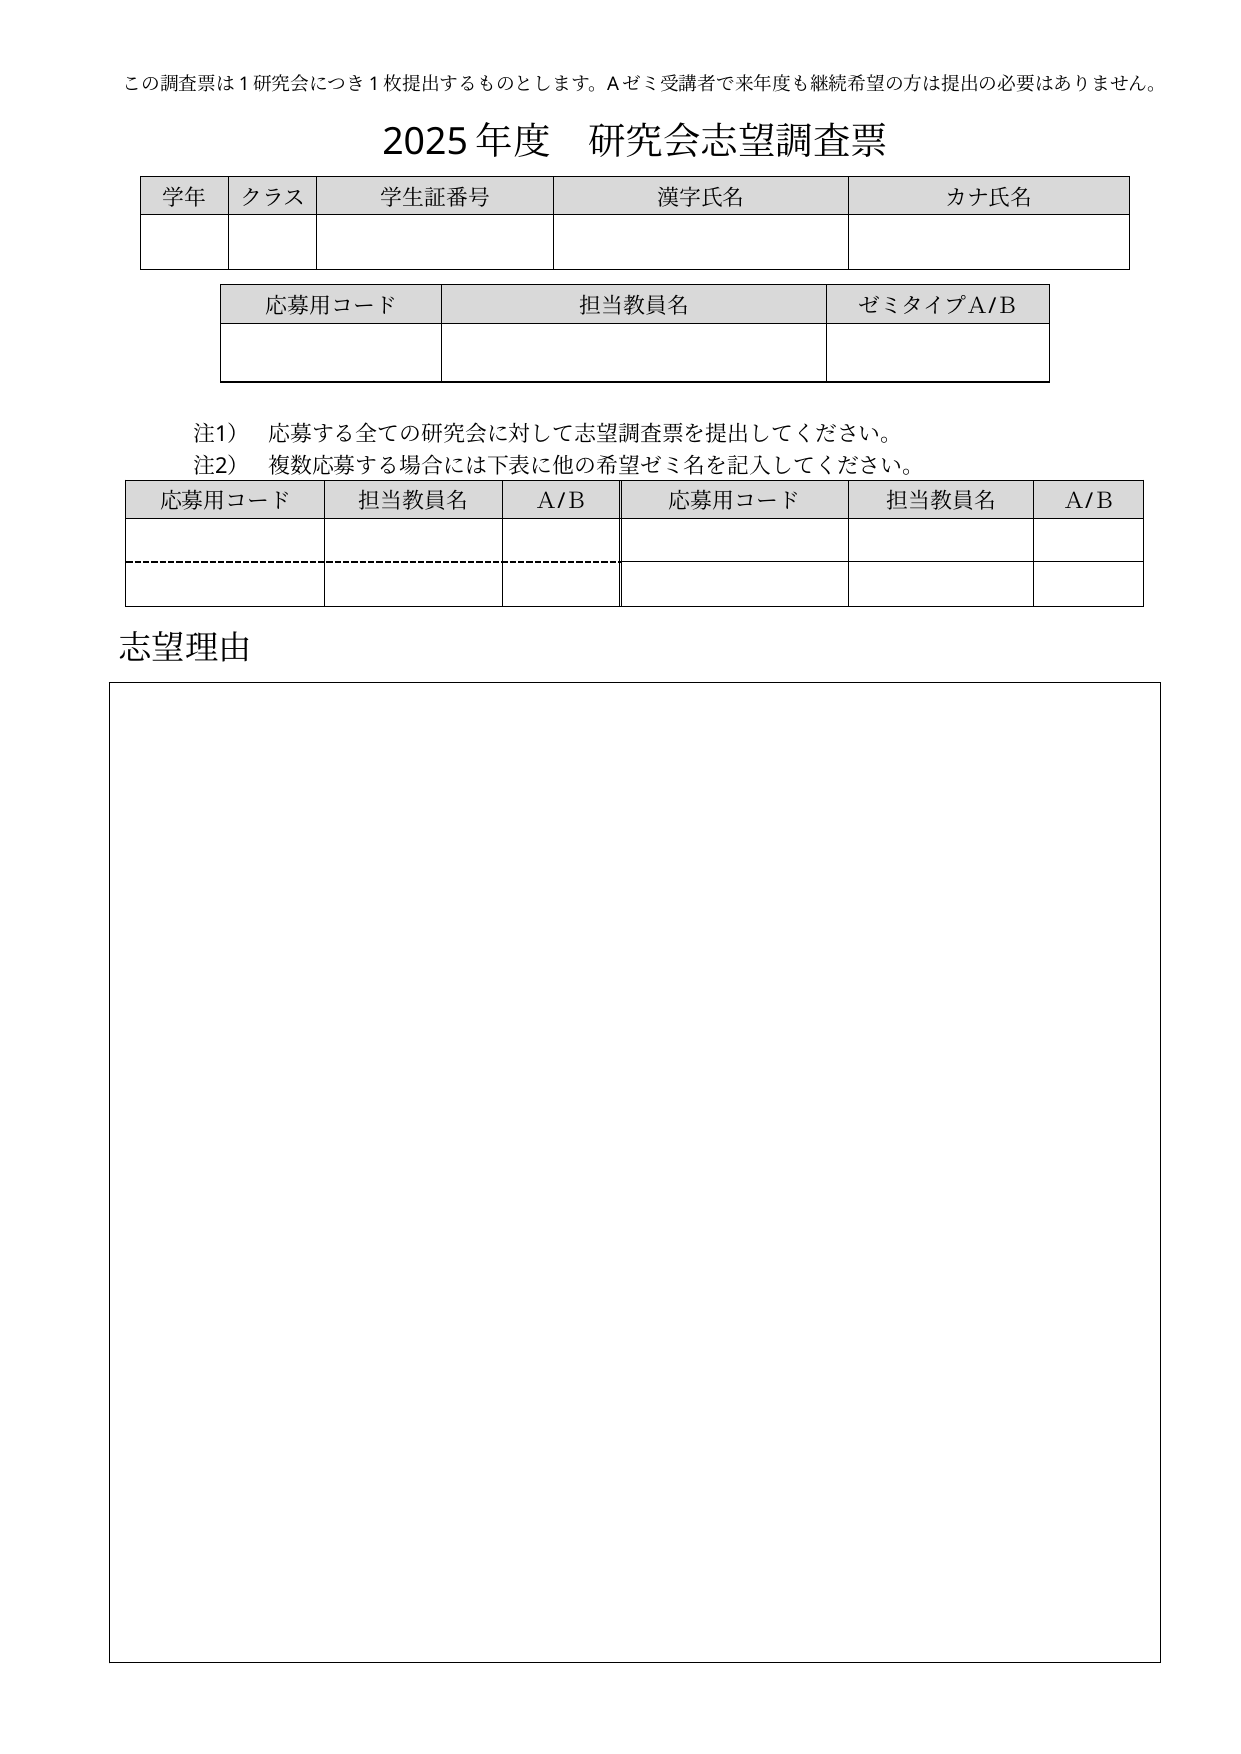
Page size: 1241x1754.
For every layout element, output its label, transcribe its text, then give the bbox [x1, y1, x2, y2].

table_cell [622, 519, 848, 561]
table_cell [849, 215, 1129, 269]
table_header Ａ/Ｂ [1034, 481, 1143, 518]
table_cell [503, 561, 619, 606]
table_header Ａ/Ｂ [503, 481, 619, 518]
table_cell [229, 215, 316, 269]
table_cell [442, 324, 826, 381]
table_cell [325, 561, 502, 606]
table_header 担当教員名 [849, 481, 1033, 518]
table_cell [317, 215, 553, 269]
table_header 応募用コード [622, 481, 848, 518]
table_header 学生証番号 [317, 177, 553, 214]
text 志望理由 [118, 607, 1152, 682]
table_cell [126, 561, 324, 606]
text この調査票は1研究会につき1枚提出するものとします。Aゼミ受講者で来年度も継続希望の方は提出の必要はありません。 [118, 63, 1152, 101]
table_cell [1034, 562, 1143, 606]
table_header 担当教員名 [442, 285, 826, 323]
table_cell [325, 519, 502, 561]
table_cell [827, 324, 1049, 381]
table_cell [849, 519, 1033, 561]
table_header 応募用コード [221, 285, 441, 323]
table_cell [126, 519, 324, 561]
table_cell [141, 215, 228, 269]
table_header 担当教員名 [325, 481, 502, 518]
table_cell [622, 562, 848, 606]
table_cell [503, 519, 619, 561]
list 複数応募する場合には下表に他の希望ゼミ名を記入してください。 [193, 448, 1152, 479]
table_cell [1034, 519, 1143, 561]
text 2025年度 研究会志望調査票 [118, 101, 1152, 176]
table_header 応募用コード [126, 481, 324, 518]
table_header カナ氏名 [849, 177, 1129, 214]
table_header 学年 [141, 177, 228, 214]
table_header ゼミタイプＡ/Ｂ [827, 285, 1049, 323]
table_cell [849, 562, 1033, 606]
table_cell [221, 324, 441, 381]
list 応募する全ての研究会に対して志望調査票を提出してください。 [193, 416, 1152, 448]
table_header クラス [229, 177, 316, 214]
table_header 漢字氏名 [554, 177, 848, 214]
table_cell [554, 215, 848, 269]
